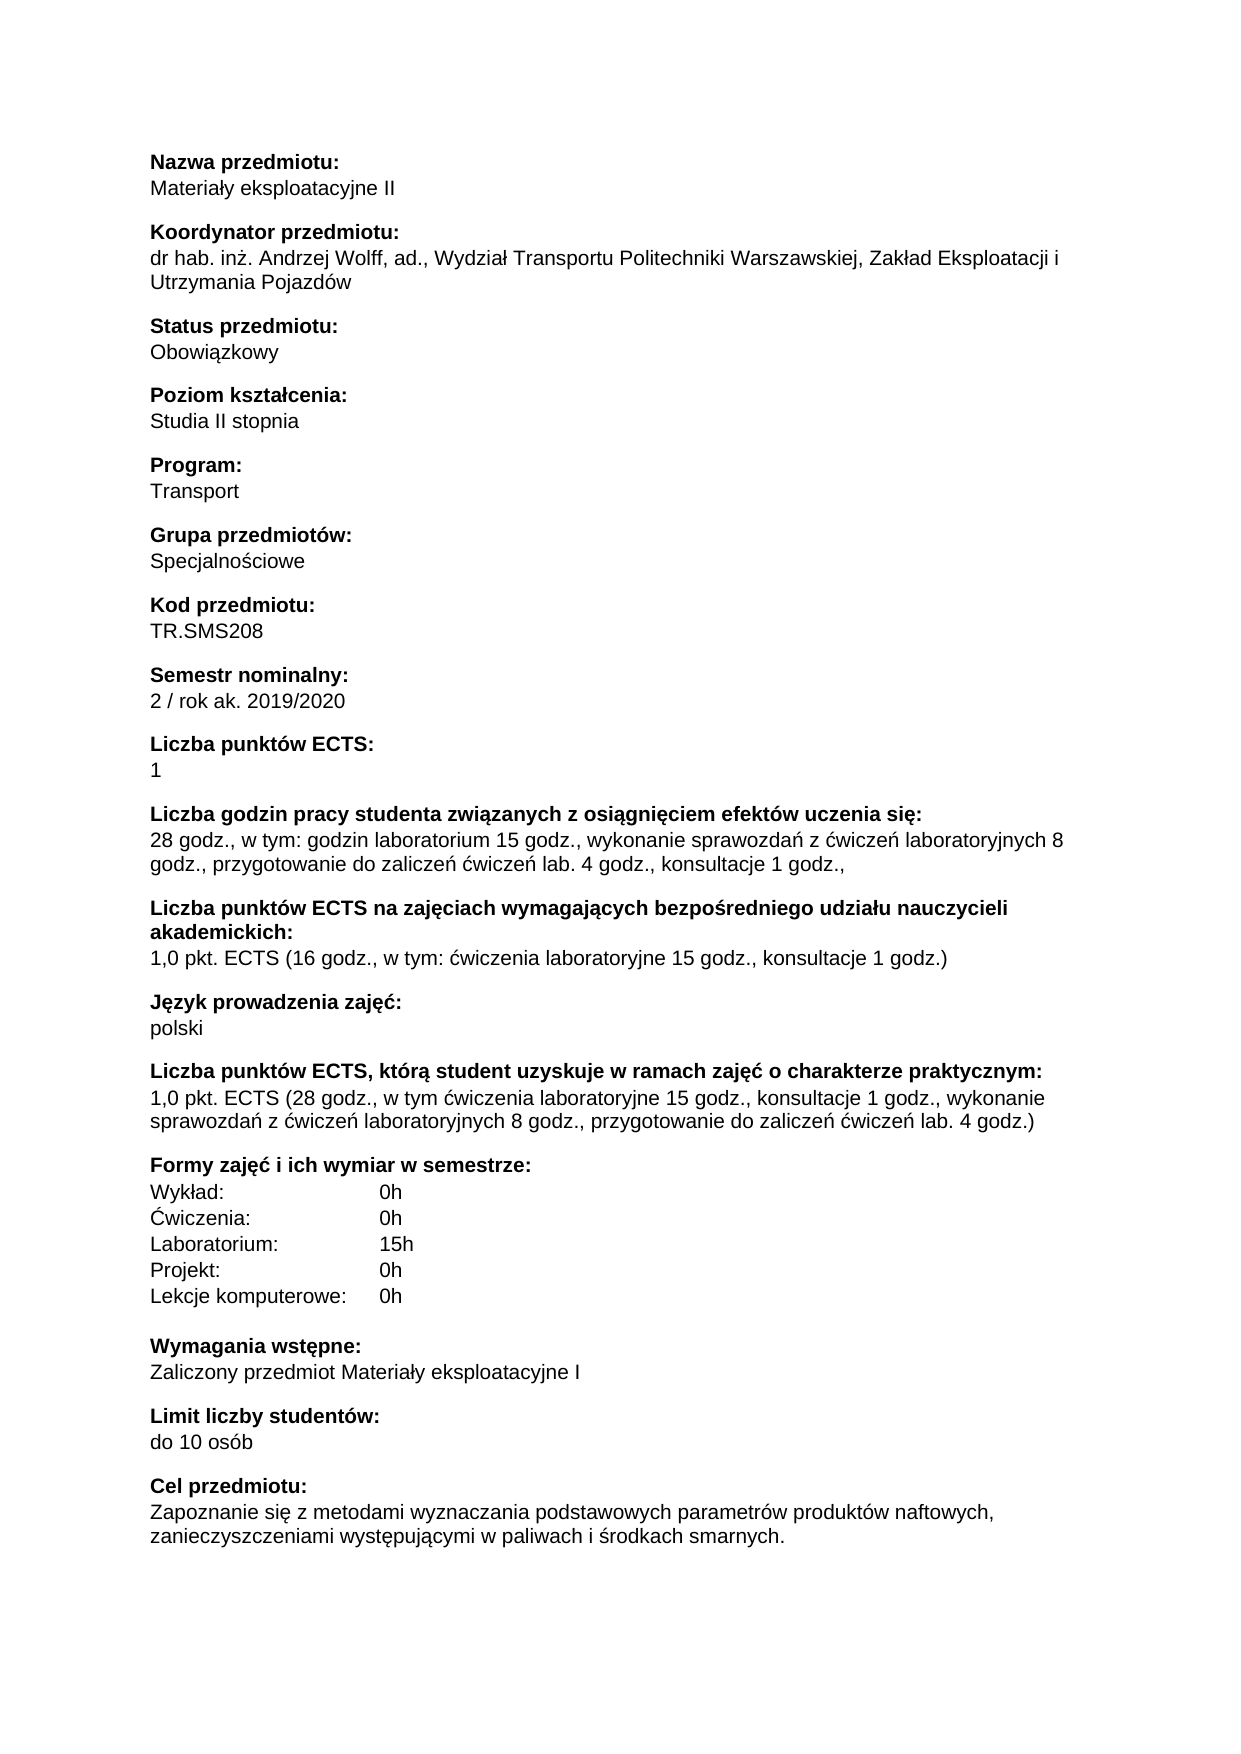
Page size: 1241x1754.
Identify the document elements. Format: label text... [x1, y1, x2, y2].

table_cell 0h [369, 1282, 597, 1308]
text Liczba punktów ECTS: [150, 732, 1090, 756]
table_cell 0h [369, 1204, 597, 1230]
table_header 0h [369, 1180, 597, 1204]
text Nazwa przedmiotu: [150, 150, 1090, 174]
table_cell Laboratorium: [140, 1232, 367, 1256]
text polski [150, 1016, 1090, 1039]
text Specjalnościowe [150, 549, 1090, 573]
text Liczba punktów ECTS na zajęciach wymagających bezpośredniego udziału nauczycieli akademickich: [150, 896, 1090, 944]
table_cell 15h [369, 1230, 597, 1256]
text Semestr nominalny: [150, 662, 1090, 686]
text Transport [150, 479, 1090, 503]
table_cell 0h [369, 1256, 597, 1282]
text Zaliczony przedmiot Materiały eksploatacyjne I [150, 1360, 1090, 1384]
text Materiały eksploatacyjne II [150, 176, 1090, 200]
text Wymagania wstępne: [150, 1334, 1090, 1358]
text do 10 osób [150, 1430, 1090, 1454]
text 2 / rok ak. 2019/2020 [150, 688, 1090, 712]
text 28 godz., w tym: godzin laboratorium 15 godz., wykonanie sprawozdań z ćwiczeń laboratoryjnych 8 godz., przygotowanie do zaliczeń ćwiczeń lab. 4 godz., konsultacje 1 godz., [150, 828, 1090, 876]
text Studia II stopnia [150, 409, 1090, 433]
text dr hab. inż. Andrzej Wolff, ad., Wydział Transportu Politechniki Warszawskiej, Zakład Eksploatacji i Utrzymania Pojazdów [150, 246, 1090, 294]
text Formy zajęć i ich wymiar w semestrze: [150, 1153, 1090, 1177]
text Liczba punktów ECTS, którą student uzyskuje w ramach zajęć o charakterze praktycznym: [150, 1059, 1090, 1083]
table_header Wykład: [140, 1180, 367, 1204]
table_cell Ćwiczenia: [140, 1206, 367, 1230]
text Program: [150, 453, 1090, 477]
text Kod przedmiotu: [150, 593, 1090, 617]
text Obowiązkowy [150, 339, 1090, 363]
text 1,0 pkt. ECTS (28 godz., w tym ćwiczenia laboratoryjne 15 godz., konsultacje 1 godz., wykonanie sprawozdań z ćwiczeń laboratoryjnych 8 godz., przygotowanie do zaliczeń ćwiczeń lab. 4 godz.) [150, 1085, 1090, 1133]
text Liczba godzin pracy studenta związanych z osiągnięciem efektów uczenia się: [150, 802, 1090, 826]
table_cell Projekt: [140, 1258, 367, 1282]
text Koordynator przedmiotu: [150, 220, 1090, 244]
table_cell Lekcje komputerowe: [140, 1284, 367, 1308]
text Cel przedmiotu: [150, 1473, 1090, 1497]
text 1,0 pkt. ECTS (16 godz., w tym: ćwiczenia laboratoryjne 15 godz., konsultacje 1 godz.) [150, 946, 1090, 970]
text Status przedmiotu: [150, 313, 1090, 337]
text Zapoznanie się z metodami wyznaczania podstawowych parametrów produktów naftowych, zanieczyszczeniami występującymi w paliwach i środkach smarnych. [150, 1499, 1090, 1547]
text Grupa przedmiotów: [150, 523, 1090, 547]
text TR.SMS208 [150, 619, 1090, 643]
text Język prowadzenia zajęć: [150, 989, 1090, 1013]
text Limit liczby studentów: [150, 1404, 1090, 1428]
text Poziom kształcenia: [150, 383, 1090, 407]
text 1 [150, 758, 1090, 782]
